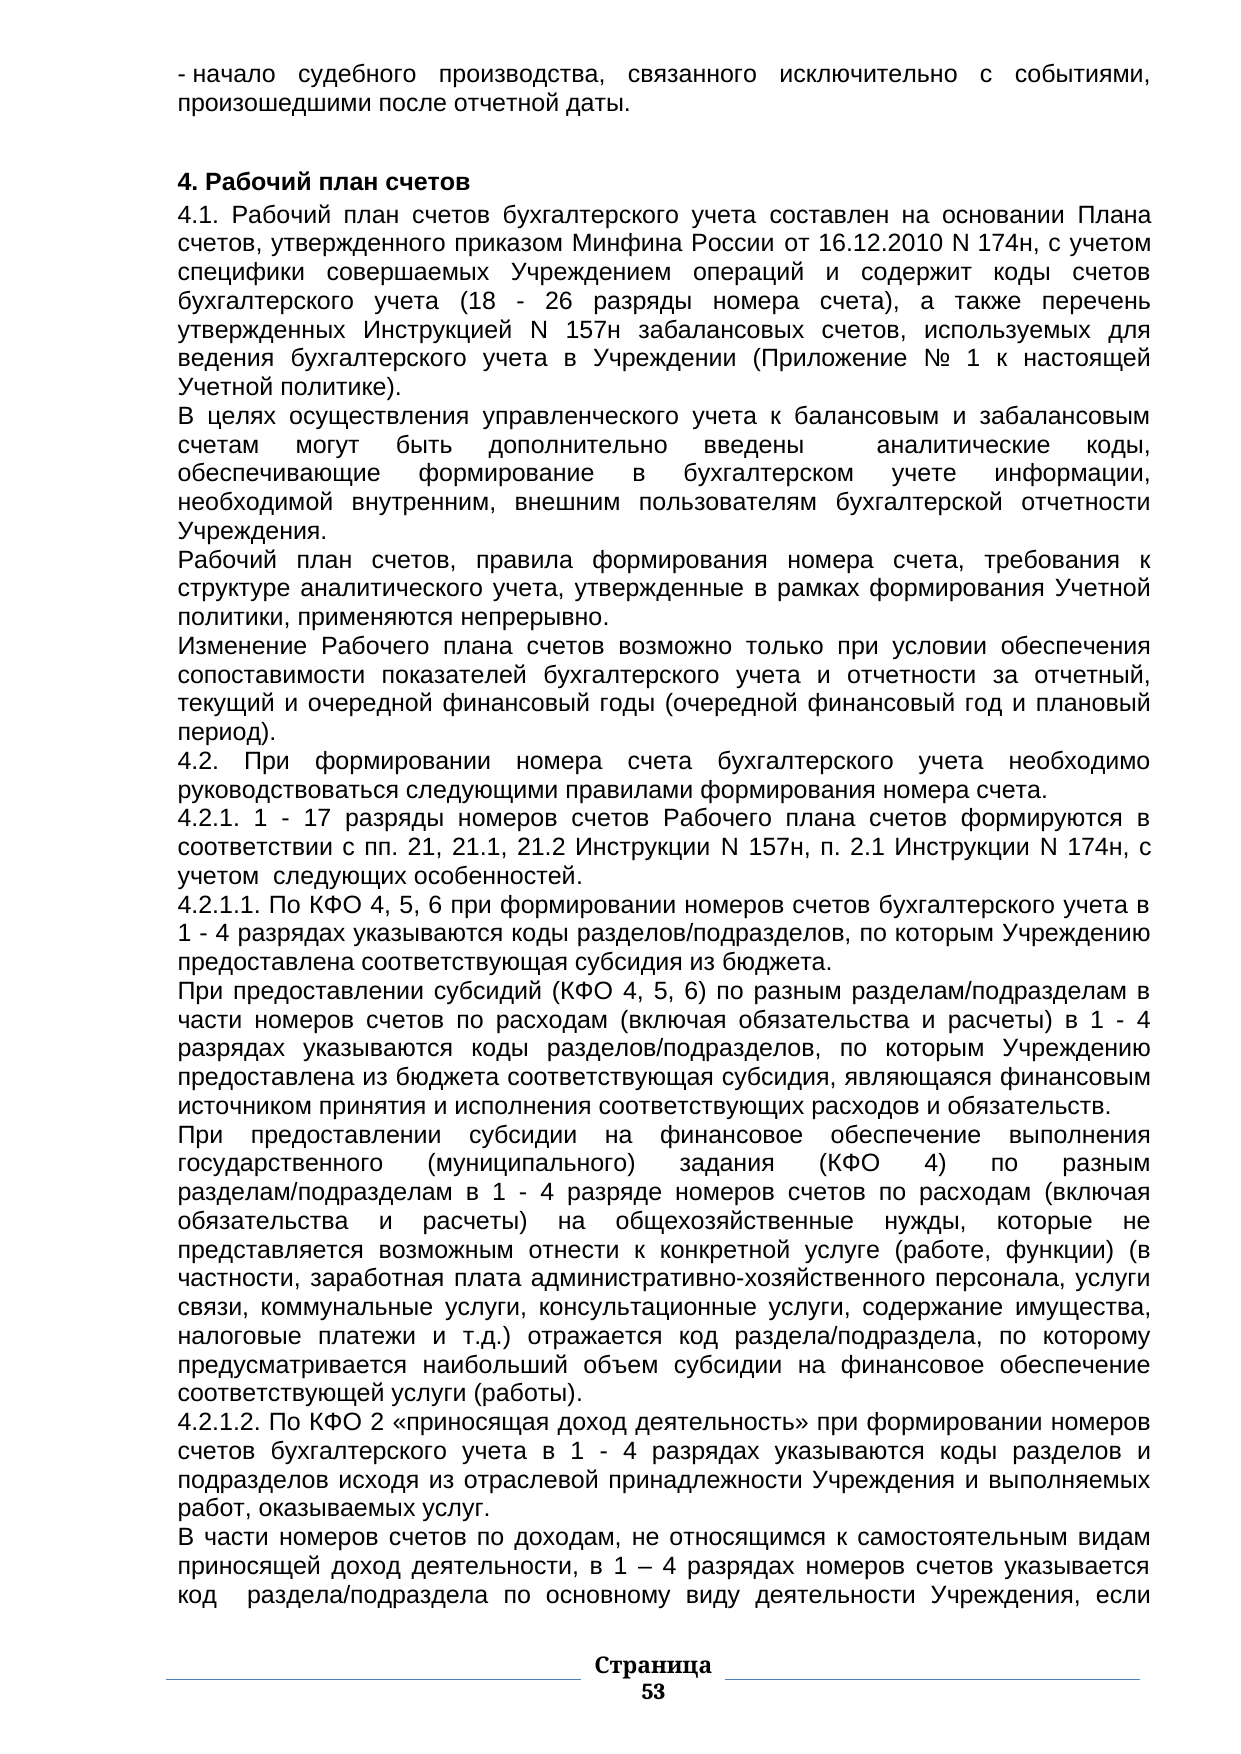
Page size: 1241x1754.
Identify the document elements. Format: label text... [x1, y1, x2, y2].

text В целях осуществления управленческого учета к балансовым и забалансовым счетам могут быть дополнительно введены аналитические коды, обеспечивающие формирование в бухгалтерском учете информации, необходимой внутренним, внешним пользователям бухгалтерской отчетности Учреждения. [177, 401, 1152, 544]
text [177, 1522, 1152, 1608]
subtitle 4. Рабочий план счетов [177, 167, 1152, 195]
text 4.2.1. 1 - 17 разряды номеров счетов Рабочего плана счетов формируются в соответствии с пп. 21, 21.1, 21.2 Инструкции N 157н, п. 2.1 Инструкции N 174н, с учетом следующих особенностей. [177, 803, 1152, 889]
text При предоставлении субсидий (КФО 4, 5, 6) по разным разделам/подразделам в части номеров счетов по расходам (включая обязательства и расчеты) в 1 - 4 разрядах указываются коды разделов/подразделов, по которым Учреждению предоставлена из бюджета соответствующая субсидия, являющаяся финансовым источником принятия и исполнения соответствующих расходов и обязательств. [177, 976, 1152, 1119]
text 4.2. При формировании номера счета бухгалтерского учета необходимо руководствоваться следующими правилами формирования номера счета. [177, 746, 1152, 803]
text Изменение Рабочего плана счетов возможно только при условии обеспечения сопоставимости показателей бухгалтерского учета и отчетности за отчетный, текущий и очередной финансовый годы (очередной финансовый год и плановый период). [177, 631, 1152, 746]
text 4.2.1.2. По КФО 2 «приносящая доход деятельность» при формировании номеров счетов бухгалтерского учета в 1 - 4 разрядах указываются коды разделов и подразделов исходя из отраслевой принадлежности Учреждения и выполняемых работ, оказываемых услуг. [177, 1407, 1152, 1522]
text - начало судебного производства, связанного исключительно с событиями, произошедшими после отчетной даты. [177, 59, 1152, 117]
text 4.1. Рабочий план счетов бухгалтерского учета составлен на основании Плана счетов, утвержденного приказом Минфина России от 16.12.2010 N 174н, с учетом специфики совершаемых Учреждением операций и содержит коды счетов бухгалтерского учета (18 - 26 разряды номера счета), а также перечень утвержденных Инструкцией N 157н забалансовых счетов, используемых для ведения бухгалтерского учета в Учреждении (Приложение № 1 к настоящей Учетной политике). [177, 199, 1152, 401]
text При предоставлении субсидии на финансовое обеспечение выполнения государственного (муниципального) задания (КФО 4) по разным разделам/подразделам в 1 - 4 разряде номеров счетов по расходам (включая обязательства и расчеты) на общехозяйственные нужды, которые не представляется возможным отнести к конкретной услуге (работе, функции) (в частности, заработная плата административно-хозяйственного персонала, услуги связи, коммунальные услуги, консультационные услуги, содержание имущества, налоговые платежи и т.д.) отражается код раздела/подраздела, по которому предусматривается наибольший объем субсидии на финансовое обеспечение соответствующей услуги (работы). [177, 1119, 1152, 1407]
text Рабочий план счетов, правила формирования номера счета, требования к структуре аналитического учета, утвержденные в рамках формирования Учетной политики, применяются непрерывно. [177, 544, 1152, 631]
text 4.2.1.1. По КФО 4, 5, 6 при формировании номеров счетов бухгалтерского учета в 1 - 4 разрядах указываются коды разделов/подразделов, по которым Учреждению предоставлена соответствующая субсидия из бюджета. [177, 889, 1152, 976]
